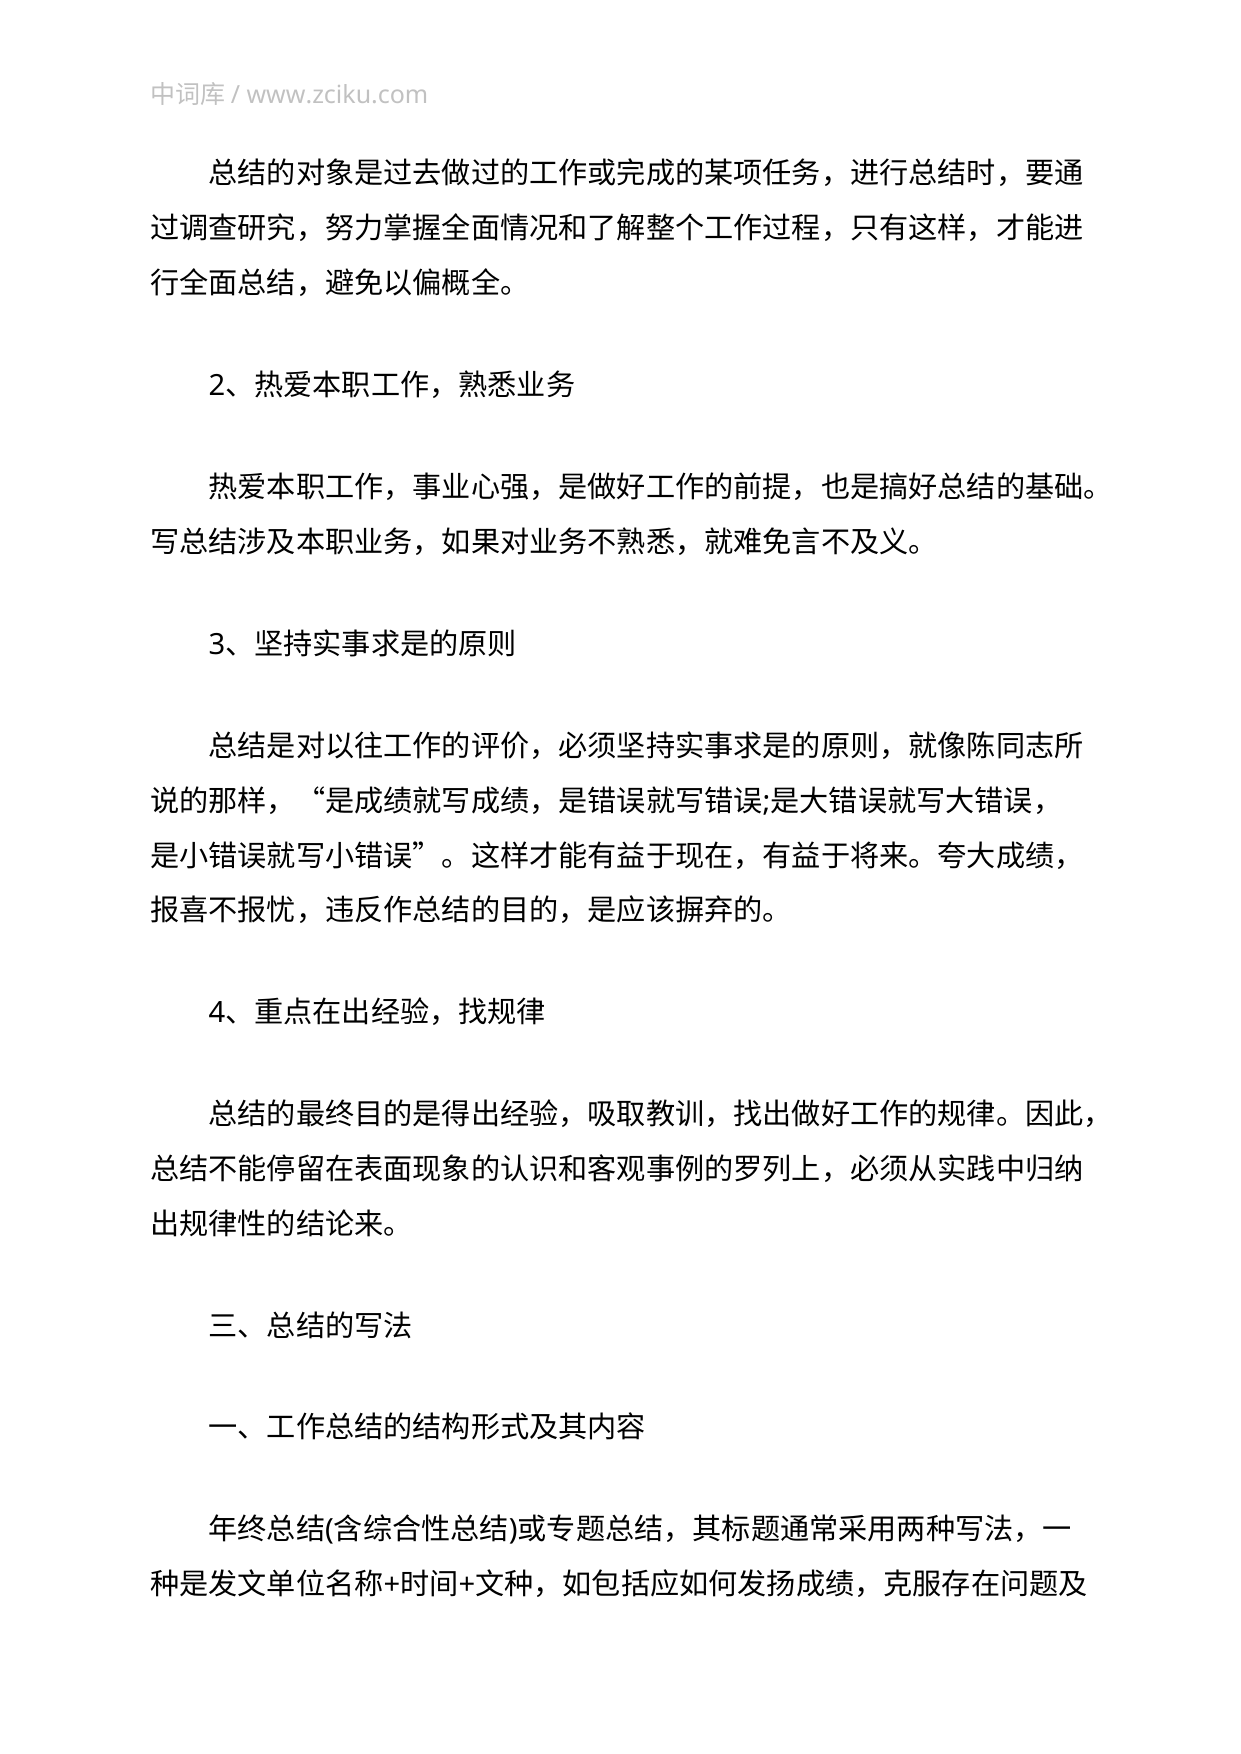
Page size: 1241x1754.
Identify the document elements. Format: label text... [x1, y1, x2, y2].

text 4、重点在出经验，找规律 [150, 989, 1090, 1031]
text 2、热爱本职工作，熟悉业务 [150, 362, 1090, 404]
text 热爱本职工作，事业心强，是做好工作的前提，也是搞好总结的基础。写总结涉及本职业务，如果对业务不熟悉，就难免言不及义。 [150, 463, 1090, 561]
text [150, 1506, 1090, 1603]
text 总结的对象是过去做过的工作或完成的某项任务，进行总结时，要通过调查研究，努力掌握全面情况和了解整个工作过程，只有这样，才能进行全面总结，避免以偏概全。 [150, 150, 1090, 302]
text 三、总结的写法 [150, 1302, 1090, 1344]
text 总结的最终目的是得出经验，吸取教训，找出做好工作的规律。因此，总结不能停留在表面现象的认识和客观事例的罗列上，必须从实践中归纳出规律性的结论来。 [150, 1091, 1090, 1243]
text 总结是对以往工作的评价，必须坚持实事求是的原则，就像陈同志所说的那样，“是成绩就写成绩，是错误就写错误;是大错误就写大错误，是小错误就写小错误”。这样才能有益于现在，有益于将来。夸大成绩，报喜不报忧，违反作总结的目的，是应该摒弃的。 [150, 722, 1090, 929]
text 一、工作总结的结构形式及其内容 [150, 1404, 1090, 1446]
text 3、坚持实事求是的原则 [150, 620, 1090, 663]
